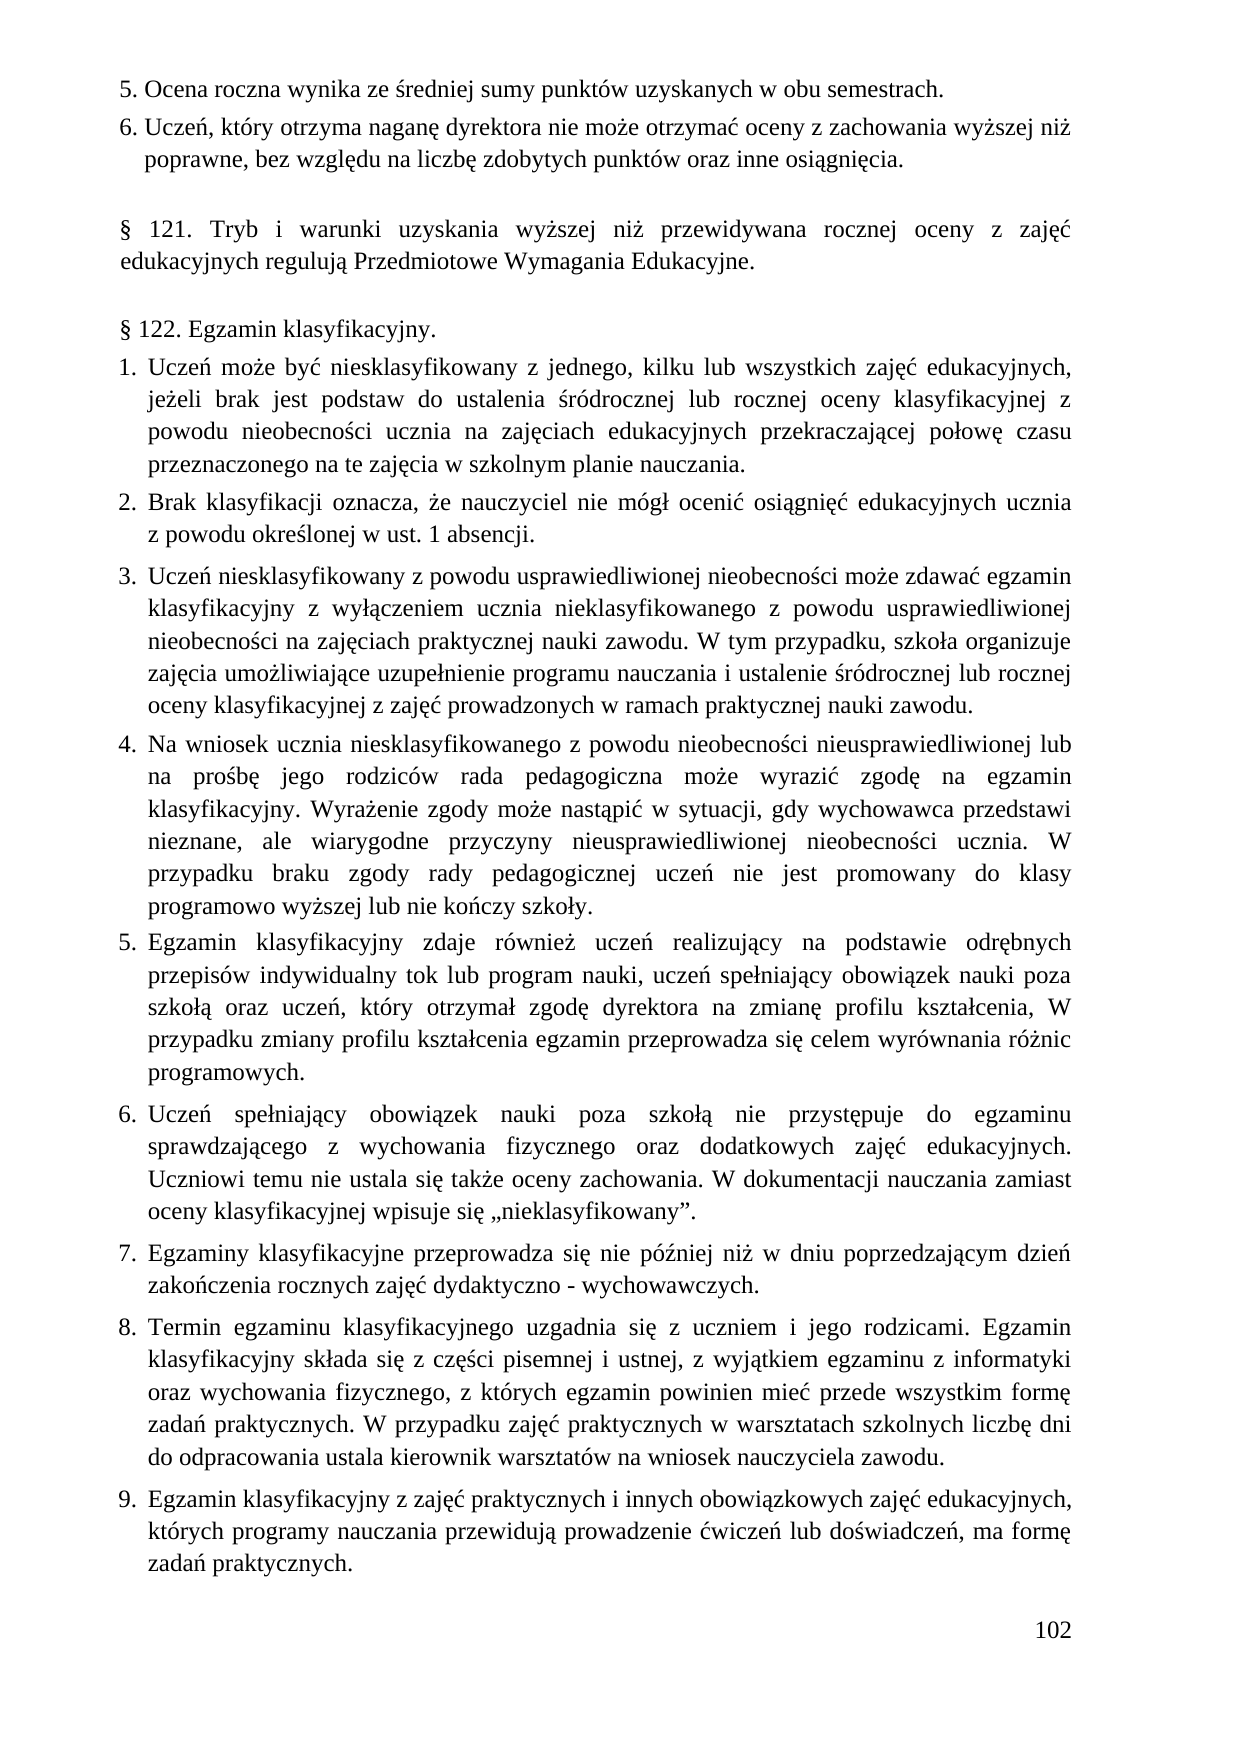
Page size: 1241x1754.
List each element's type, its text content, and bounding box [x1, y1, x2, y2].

list Brak klasyfikacji oznacza, że nauczyciel nie mógł ocenić osiągnięć edukacyjnych ucznia z powodu określonej w ust. 1 absencji. [118, 487, 1072, 548]
list Uczeń niesklasyfikowany z powodu usprawiedliwionej nieobecności może zdawać egzamin klasyfikacyjny z wyłączeniem ucznia nieklasyfikowanego z powodu usprawiedliwionej nieobecności na zajęciach praktycznej nauki zawodu. W tym przypadku, szkoła organizuje zajęcia umożliwiające uzupełnienie programu nauczania i ustalenie śródrocznej lub rocznej oceny klasyfikacyjnej z zajęć prowadzonych w ramach praktycznej nauki zawodu. [118, 561, 1072, 719]
list Na wniosek ucznia niesklasyfikowanego z powodu nieobecności nieusprawiedliwionej lub na prośbę jego rodziców rada pedagogiczna może wyrazić zgodę na egzamin klasyfikacyjny. Wyrażenie zgody może nastąpić w sytuacji, gdy wychowawca przedstawi nieznane, ale wiarygodne przyczyny nieusprawiedliwionej nieobecności ucznia. W przypadku braku zgody rady pedagogicznej uczeń nie jest promowany do klasy programowo wyższej lub nie kończy szkoły. [118, 729, 1072, 919]
list Egzaminy klasyfikacyjne przeprowadza się nie później niż w dniu poprzedzającym dzień zakończenia rocznych zajęć dydaktyczno - wychowawczych. [118, 1238, 1072, 1299]
list Uczeń, który otrzyma naganę dyrektora nie może otrzymać oceny z zachowania wyższej niż poprawne, bez względu na liczbę zdobytych punktów oraz inne osiągnięcia. [119, 112, 1072, 173]
list Egzamin klasyfikacyjny zdaje również uczeń realizujący na podstawie odrębnych przepisów indywidualny tok lub program nauki, uczeń spełniający obowiązek nauki poza szkołą oraz uczeń, który otrzymał zgodę dyrektora na zmianę profilu kształcenia, W przypadku zmiany profilu kształcenia egzamin przeprowadza się celem wyrównania różnic programowych. [118, 927, 1072, 1086]
text § 121. Tryb i warunki uzyskania wyższej niż przewidywana rocznej oceny z zajęć edukacyjnych regulują Przedmiotowe Wymagania Edukacyjne. [119, 214, 1072, 275]
list Uczeń może być niesklasyfikowany z jednego, kilku lub wszystkich zajęć edukacyjnych, jeżeli brak jest podstaw do ustalenia śródrocznej lub rocznej oceny klasyfikacyjnej z powodu nieobecności ucznia na zajęciach edukacyjnych przekraczającej połowę czasu przeznaczonego na te zajęcia w szkolnym planie nauczania. [118, 352, 1072, 478]
text § 122. Egzamin klasyfikacyjny. [119, 314, 1072, 342]
list Ocena roczna wynika ze średniej sumy punktów uzyskanych w obu semestrach. [119, 74, 1072, 103]
list Egzamin klasyfikacyjny z zajęć praktycznych i innych obowiązkowych zajęć edukacyjnych, których programy nauczania przewidują prowadzenie ćwiczeń lub doświadczeń, ma formę zadań praktycznych. [118, 1484, 1072, 1577]
list Termin egzaminu klasyfikacyjnego uzgadnia się z uczniem i jego rodzicami. Egzamin klasyfikacyjny składa się z części pisemnej i ustnej, z wyjątkiem egzaminu z informatyki oraz wychowania fizycznego, z których egzamin powinien mieć przede wszystkim formę zadań praktycznych. W przypadku zajęć praktycznych w warsztatach szkolnych liczbę dni do odpracowania ustala kierownik warsztatów na wniosek nauczyciela zawodu. [118, 1312, 1072, 1471]
list Uczeń spełniający obowiązek nauki poza szkołą nie przystępuje do egzaminu sprawdzającego z wychowania fizycznego oraz dodatkowych zajęć edukacyjnych. Uczniowi temu nie ustala się także oceny zachowania. W dokumentacji nauczania zamiast oceny klasyfikacyjnej wpisuje się „nieklasyfikowany”. [118, 1099, 1072, 1225]
